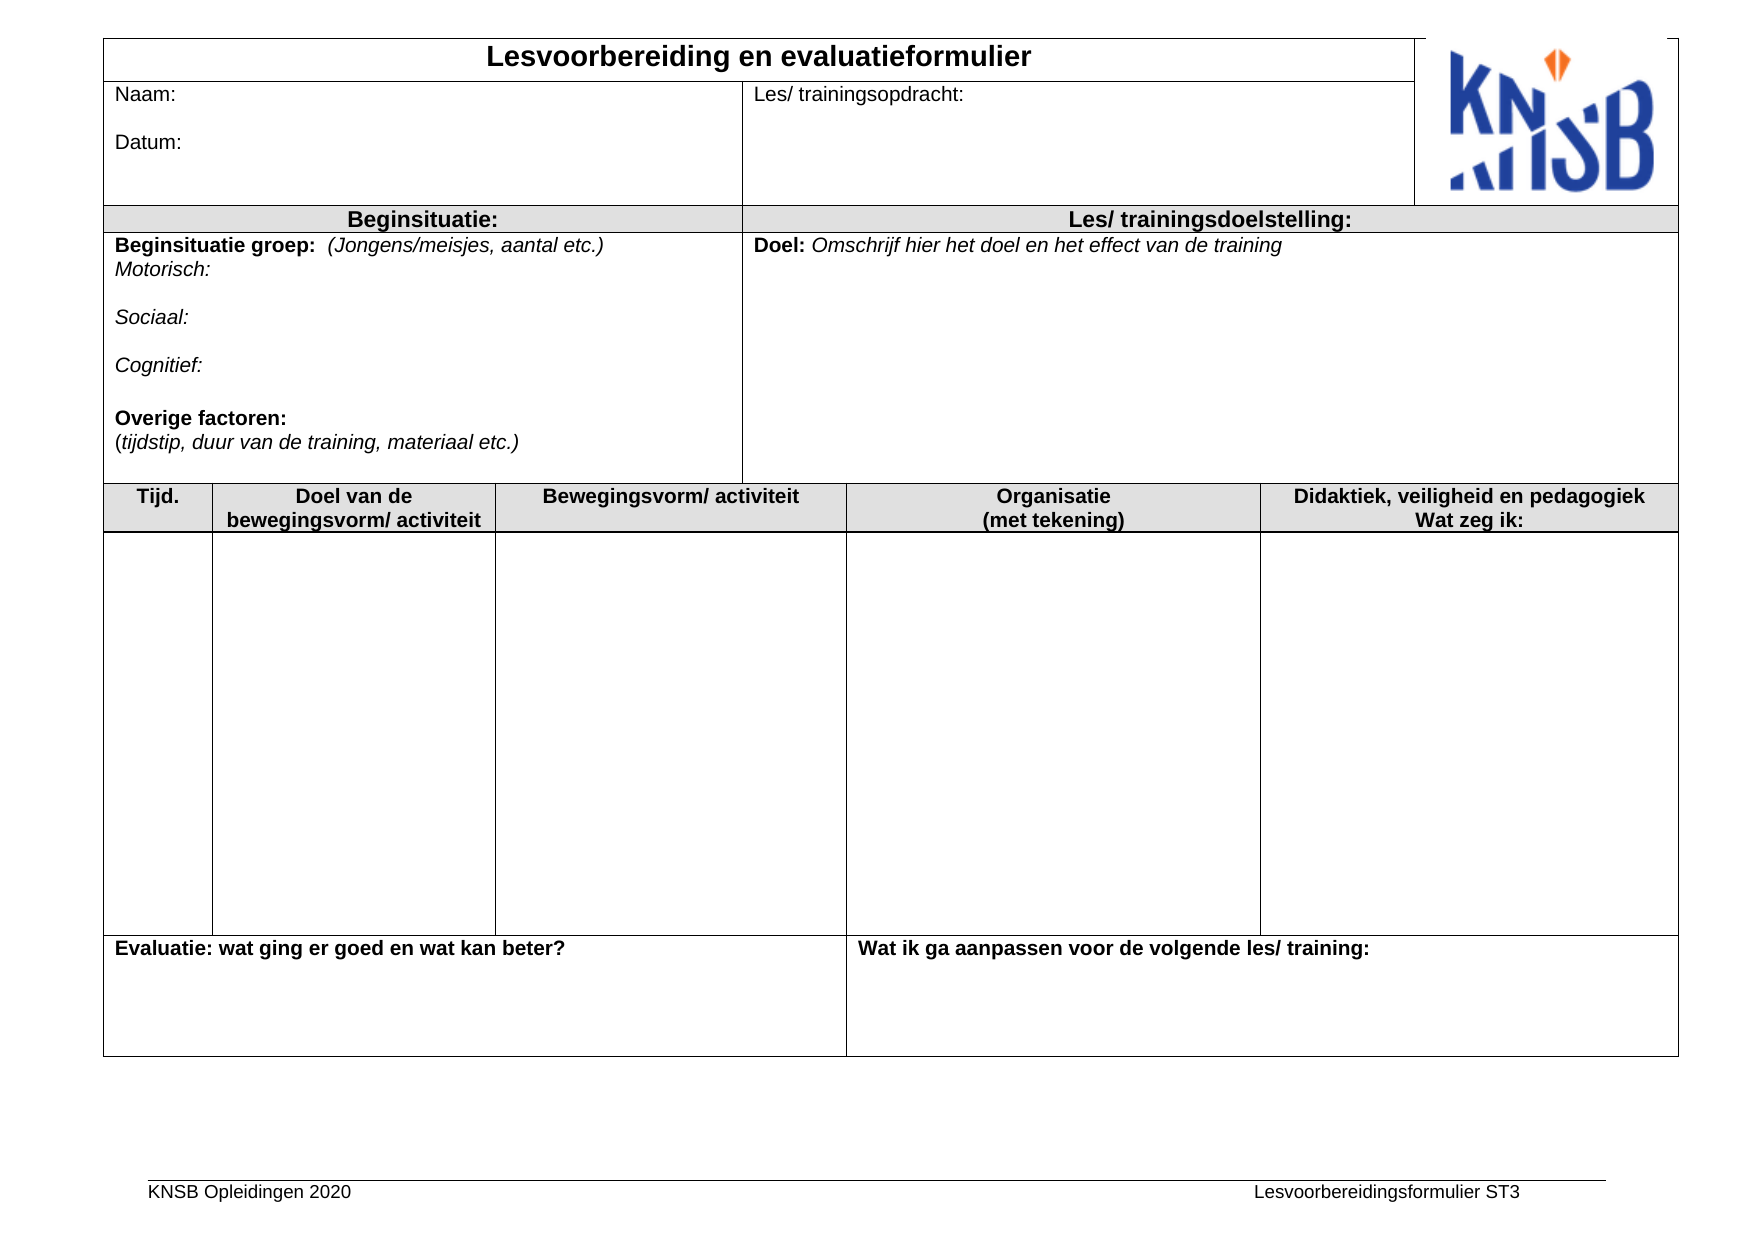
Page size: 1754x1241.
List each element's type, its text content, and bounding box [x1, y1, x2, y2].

table_cell [1261, 533, 1678, 935]
table_cell Les/ trainingsopdracht: [743, 82, 1414, 205]
table_cell Doel: Omschrijf hier het doel en het effect van de training [743, 233, 1678, 482]
table_cell [847, 533, 1260, 935]
table_header [1668, 39, 1678, 205]
table_cell Organisatie (met tekening) [847, 484, 1260, 531]
table_cell Tijd. [104, 484, 212, 531]
table_cell Wat ik ga aanpassen voor de volgende les/ training: [847, 936, 1678, 1056]
table_cell [213, 533, 495, 935]
table_header Lesvoorbereiding en evaluatieformulier [104, 39, 1414, 81]
table_cell Beginsituatie: [104, 206, 742, 232]
table_cell Evaluatie: wat ging er goed en wat kan beter? [104, 936, 846, 1056]
table_cell [496, 533, 846, 935]
table_cell Beginsituatie groep: (Jongens/meisjes, aantal etc.) Motorisch: Sociaal: Cognitief: Overige factoren: (tijdstip, duur van de training, materiaal etc.) [104, 233, 742, 482]
table_cell Doel van de bewegingsvorm/ activiteit [213, 484, 495, 531]
table_cell Les/ trainingsdoelstelling: [743, 206, 1678, 232]
table_cell Didaktiek, veiligheid en pedagogiek Wat zeg ik: [1261, 484, 1678, 531]
table_cell Bewegingsvorm/ activiteit [496, 484, 846, 531]
table_header [1415, 39, 1426, 205]
table_cell [104, 533, 212, 935]
table_cell Naam: Datum: [104, 82, 742, 205]
picture [1426, 38, 1668, 205]
